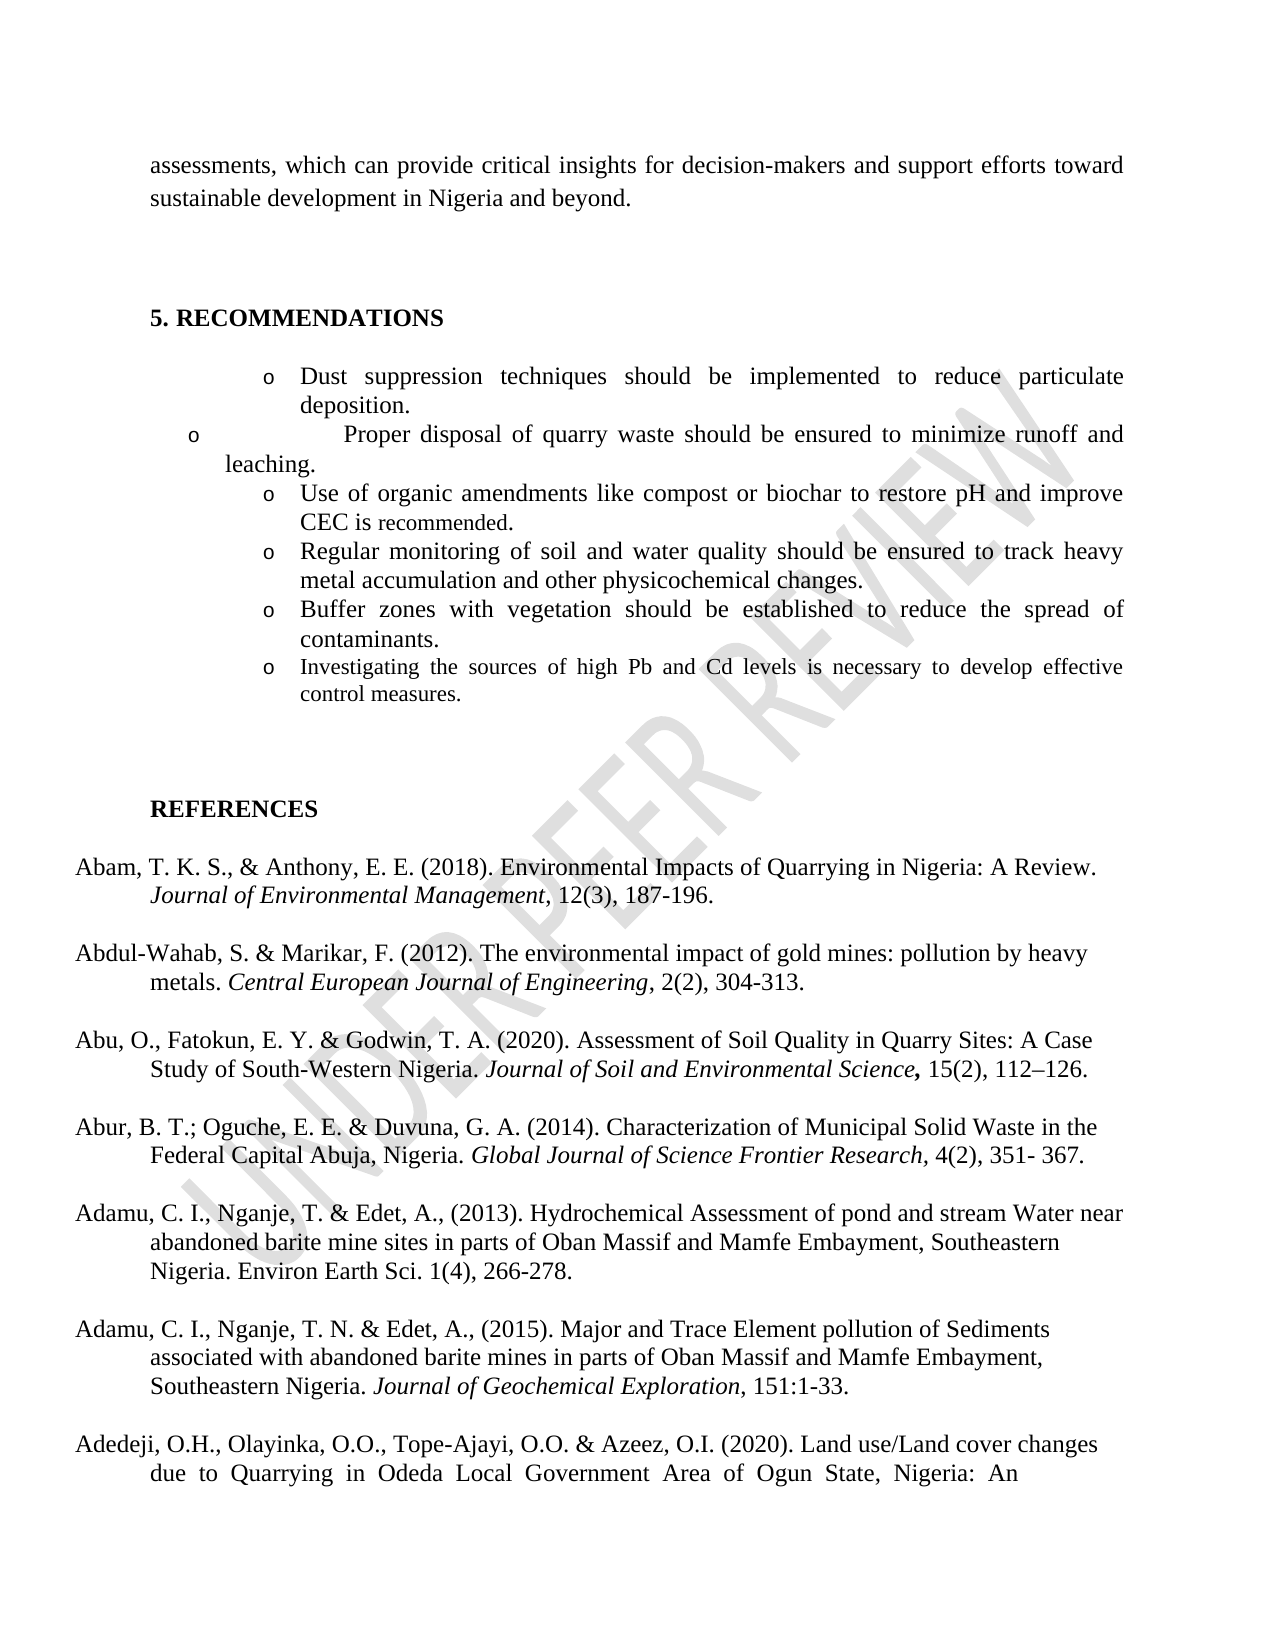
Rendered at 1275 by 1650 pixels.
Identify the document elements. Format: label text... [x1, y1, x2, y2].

text Abur, B. T.; Oguche, E. E. & Duvuna, G. A. (2014). Characterization of Municipal Solid Waste in the Federal Capital Abuja, Nigeria. Global Journal of Science Frontier Research, 4(2), 351- 367. [75, 1112, 1125, 1169]
list Dust suppression techniques should be implemented to reduce particulate deposition. [262, 361, 1125, 419]
list Use of organic amendments like compost or biochar to restore pH and improve CEC is recommended. [262, 478, 1125, 536]
text 5. RECOMMENDATIONS [150, 303, 1125, 332]
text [150, 150, 1125, 212]
list Investigating the sources of high Pb and Cd levels is necessary to develop effective control measures. [262, 653, 1125, 707]
text Adamu, C. I., Nganje, T. N. & Edet, A., (2015). Major and Trace Element pollution of Sediments associated with abandoned barite mines in parts of Oban Massif and Mamfe Embayment, Southeastern Nigeria. Journal of Geochemical Exploration, 151:1-33. [75, 1314, 1125, 1400]
text Abu, O., Fatokun, E. Y. & Godwin, T. A. (2020). Assessment of Soil Quality in Quarry Sites: A Case Study of South-Western Nigeria. Journal of Soil and Environmental Science, 15(2), 112–126. [75, 1025, 1125, 1082]
text Adamu, C. I., Nganje, T. & Edet, A., (2013). Hydrochemical Assessment of pond and stream Water near abandoned barite mine sites in parts of Oban Massif and Mamfe Embayment, Southeastern Nigeria. Environ Earth Sci. 1(4), 266-278. [75, 1198, 1125, 1284]
list Regular monitoring of soil and water quality should be ensured to track heavy metal accumulation and other physicochemical changes. [262, 536, 1125, 594]
list Proper disposal of quarry waste should be ensured to minimize runoff and leaching. [187, 419, 1125, 478]
text Abam, T. K. S., & Anthony, E. E. (2018). Environmental Impacts of Quarrying in Nigeria: A Review. Journal of Environmental Management, 12(3), 187-196. [75, 852, 1125, 909]
text REFERENCES [150, 794, 1125, 822]
text Abdul-Wahab, S. & Marikar, F. (2012). The environmental impact of gold mines: pollution by heavy metals. Central European Journal of Engineering, 2(2), 304-313. [75, 938, 1125, 996]
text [75, 1429, 1125, 1487]
list Buffer zones with vegetation should be established to reduce the spread of contaminants. [262, 594, 1125, 653]
